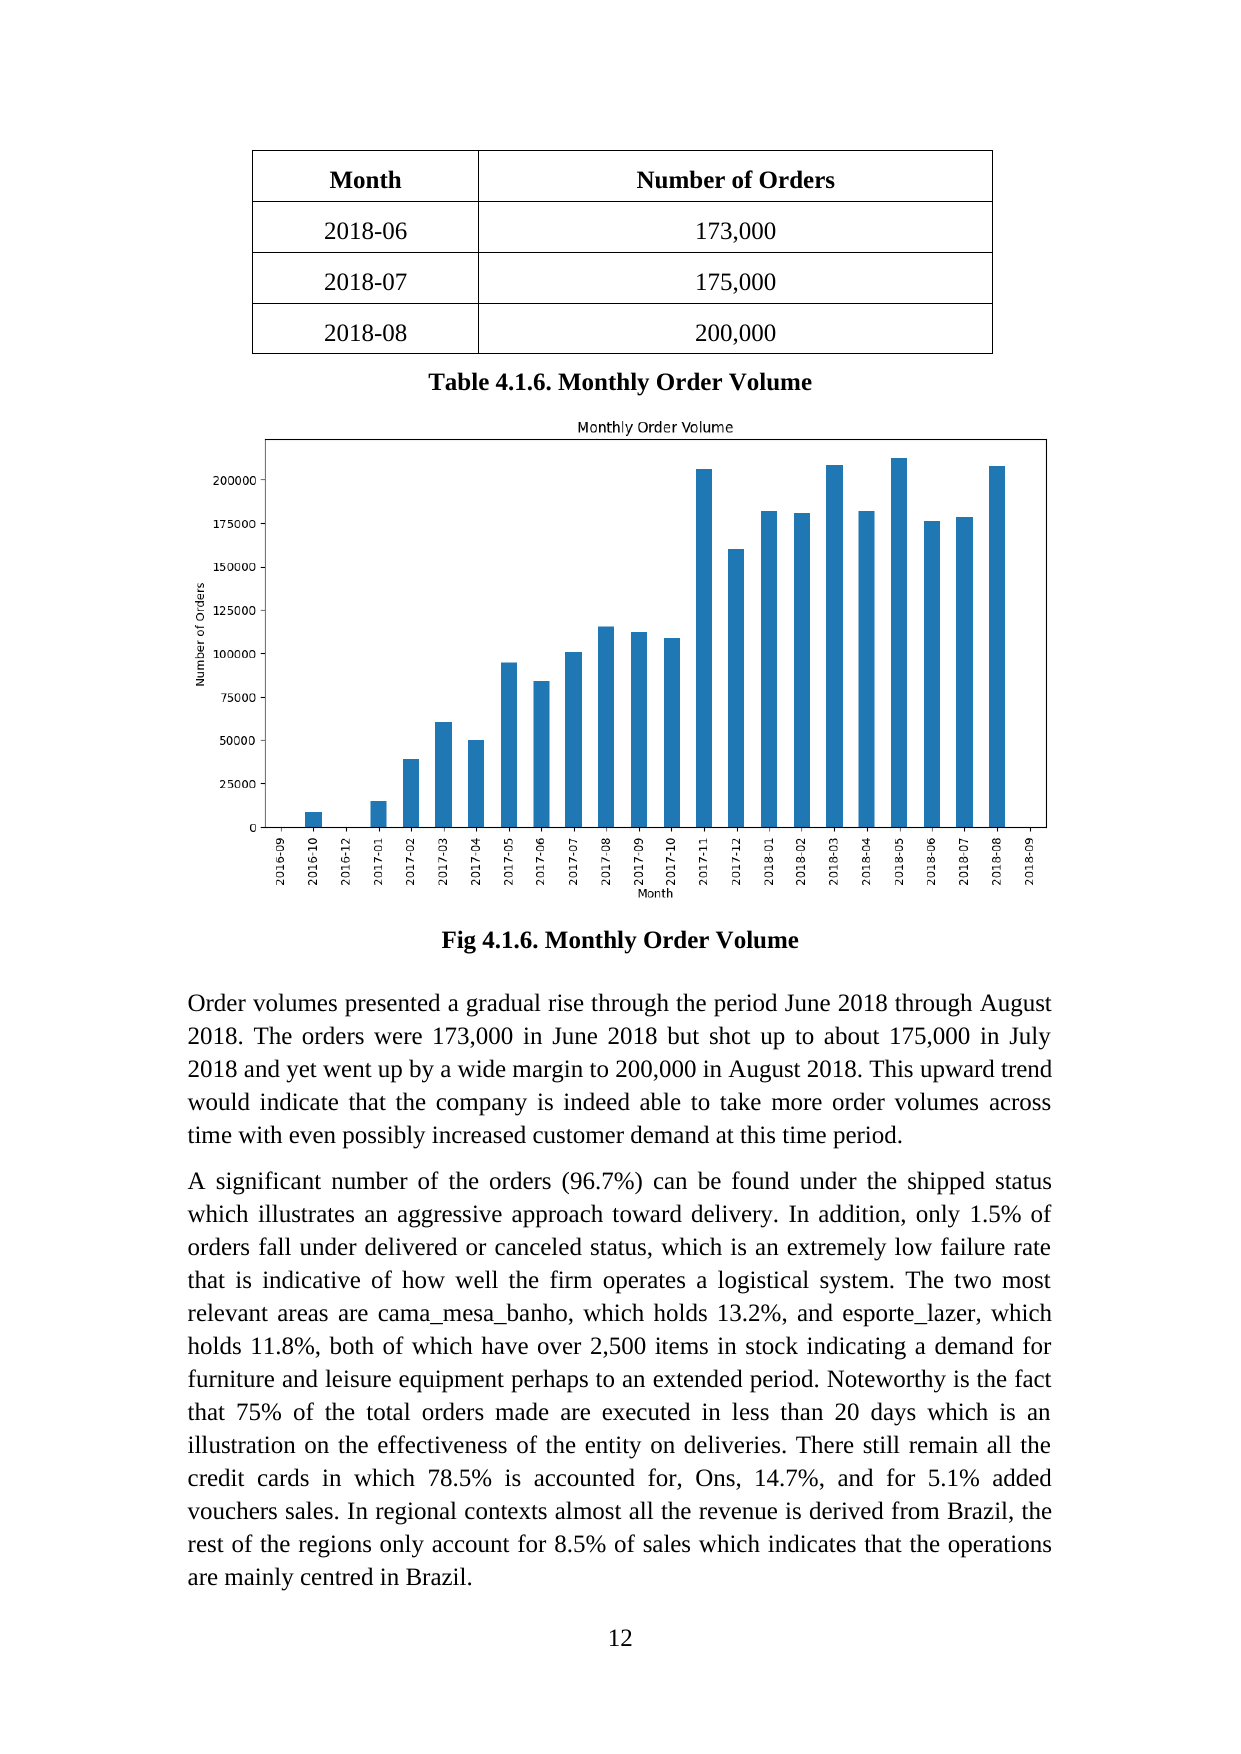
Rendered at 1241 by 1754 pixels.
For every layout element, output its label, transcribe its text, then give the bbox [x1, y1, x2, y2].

table_header Number of Orders [479, 151, 992, 201]
picture [187, 412, 1053, 908]
text Order volumes presented a gradual rise through the period June 2018 through August 2018. The orders were 173,000 in June 2018 but shot up to about 175,000 in July 2018 and yet went up by a wide margin to 200,000 in August 2018. This upward trend would indicate that the company is indeed able to take more order volumes across time with even possibly increased customer demand at this time period. [187, 988, 1053, 1149]
table_cell 2018-07 [253, 253, 478, 302]
table_cell 175,000 [479, 253, 992, 302]
text Table 4.1.6. Monthly Order Volume [187, 367, 1053, 396]
table_cell 2018-08 [253, 304, 478, 353]
table_cell 2018-06 [253, 202, 478, 252]
table_cell 173,000 [479, 202, 992, 252]
table_header Month [253, 151, 478, 201]
table_cell 200,000 [479, 304, 992, 353]
text A significant number of the orders (96.7%) can be found under the shipped status which illustrates an aggressive approach toward delivery. In addition, only 1.5% of orders fall under delivered or canceled status, which is an extremely low failure rate that is indicative of how well the firm operates a logistical system. The two most relevant areas are cama_mesa_banho, which holds 13.2%, and esporte_lazer, which holds 11.8%, both of which have over 2,500 items in stock indicating a demand for furniture and leisure equipment perhaps to an extended period. Noteworthy is the fact that 75% of the total orders made are executed in less than 20 days which is an illustration on the effectiveness of the entity on deliveries. There still remain all the credit cards in which 78.5% is accounted for, Ons, 14.7%, and for 5.1% added vouchers sales. In regional contexts almost all the revenue is derived from Brazil, the rest of the regions only account for 8.5% of sales which indicates that the operations are mainly centred in Brazil. [187, 1166, 1053, 1591]
text Fig 4.1.6. Monthly Order Volume [187, 925, 1053, 953]
